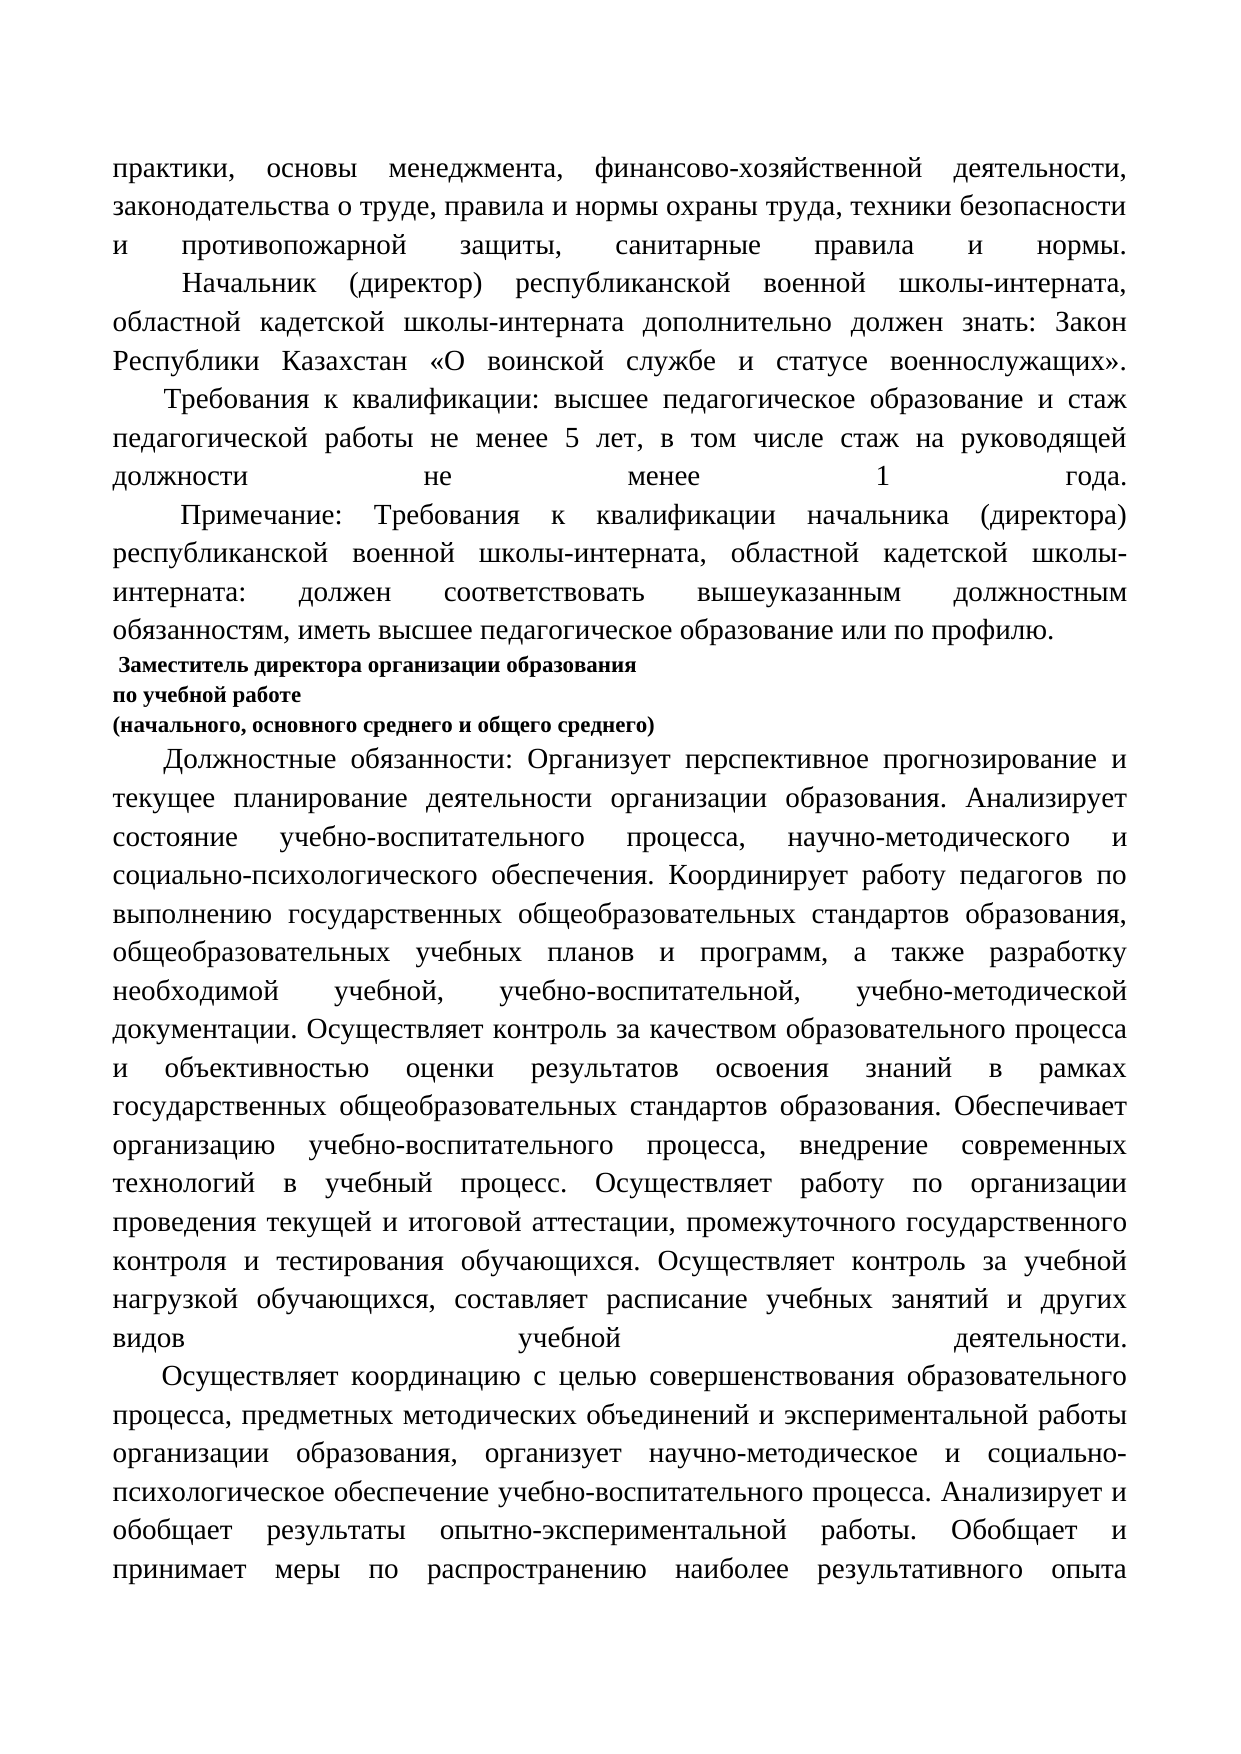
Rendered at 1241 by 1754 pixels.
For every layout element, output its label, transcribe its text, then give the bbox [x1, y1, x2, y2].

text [112, 150, 1128, 646]
text Заместитель директора организации образования по учебной работе (начального, основного среднего и общего среднего) [112, 651, 1128, 738]
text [112, 742, 1128, 1584]
